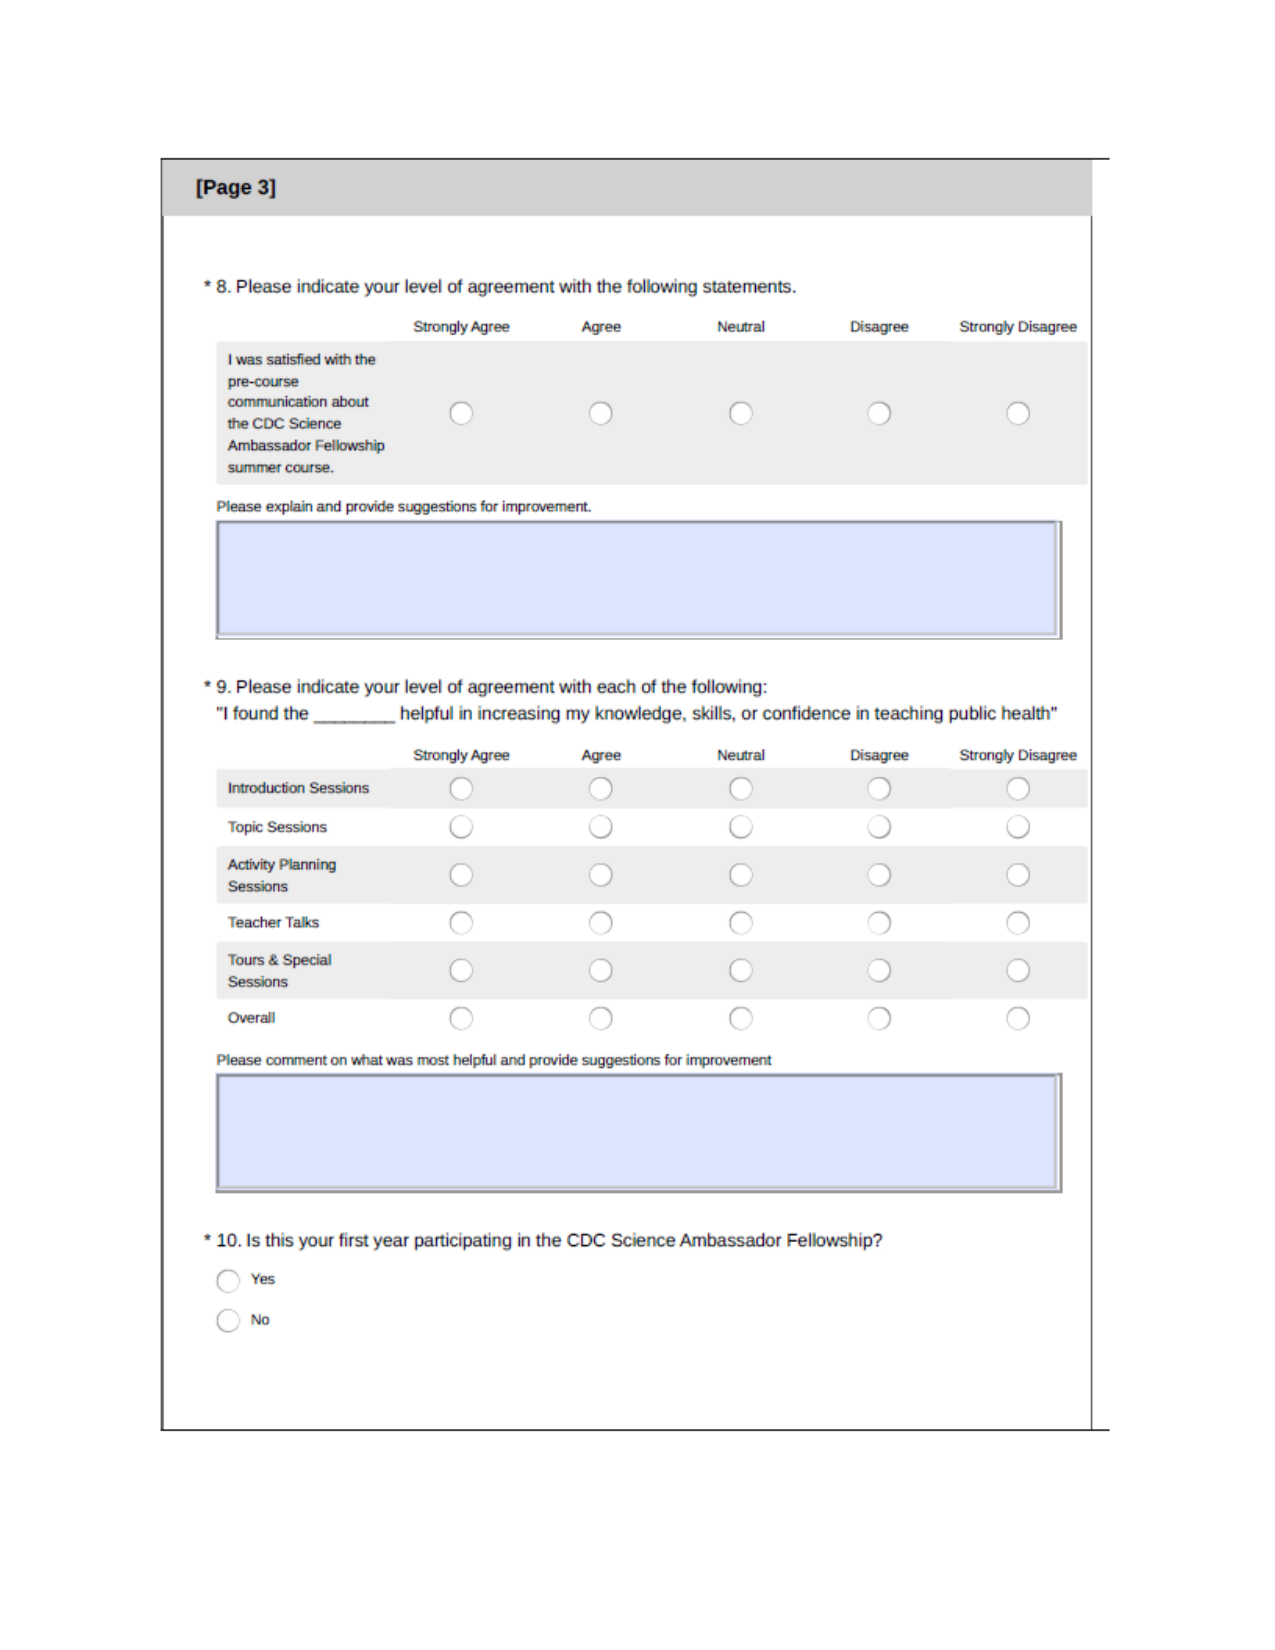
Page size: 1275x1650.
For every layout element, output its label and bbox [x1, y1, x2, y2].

picture [150, 150, 1113, 1439]
